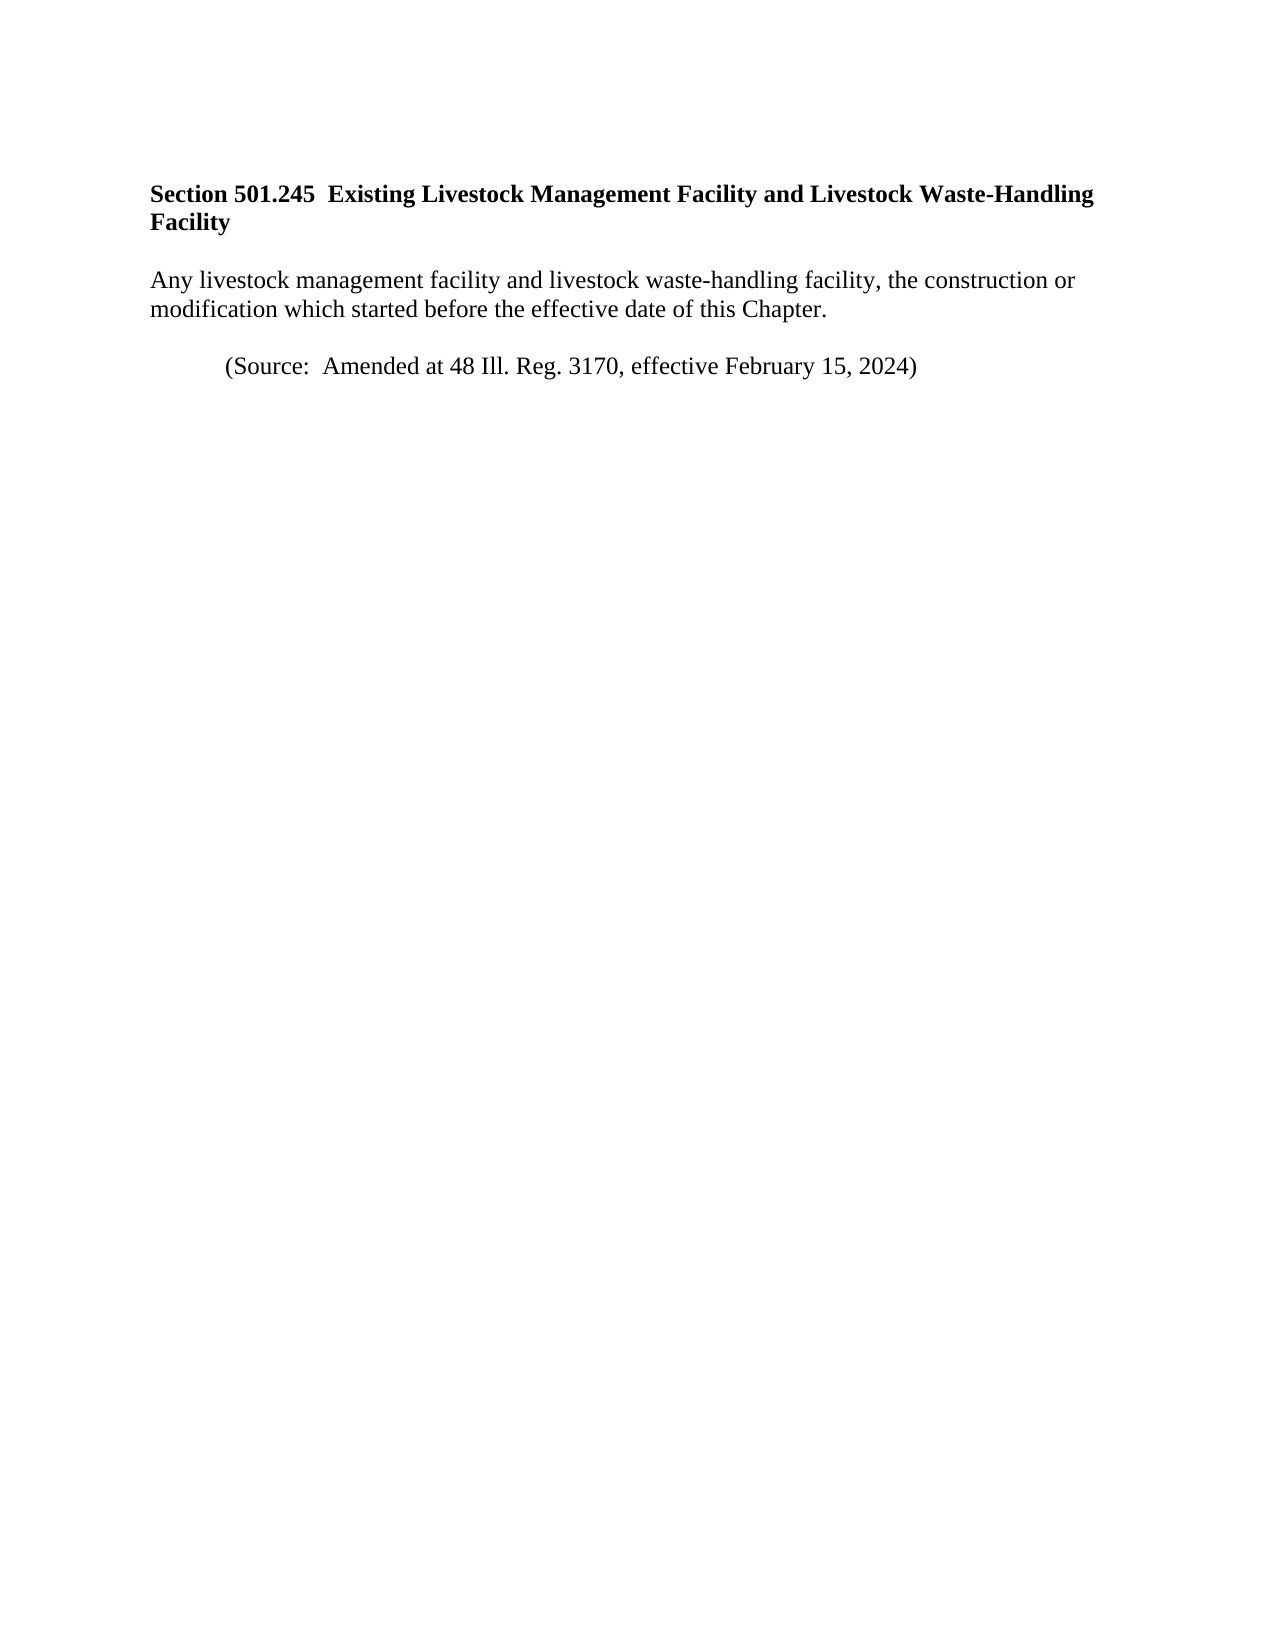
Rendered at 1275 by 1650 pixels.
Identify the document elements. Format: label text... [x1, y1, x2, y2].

text Section 501.245 Existing Livestock Management Facility and Livestock Waste-Handling Facility [150, 179, 1125, 236]
text (Source: Amended at 48 Ill. Reg. 3170, effective February 15, 2024) [150, 351, 1125, 380]
text Any livestock management facility and livestock waste-handling facility, the construction or modification which started before the effective date of this Chapter. [150, 265, 1125, 322]
